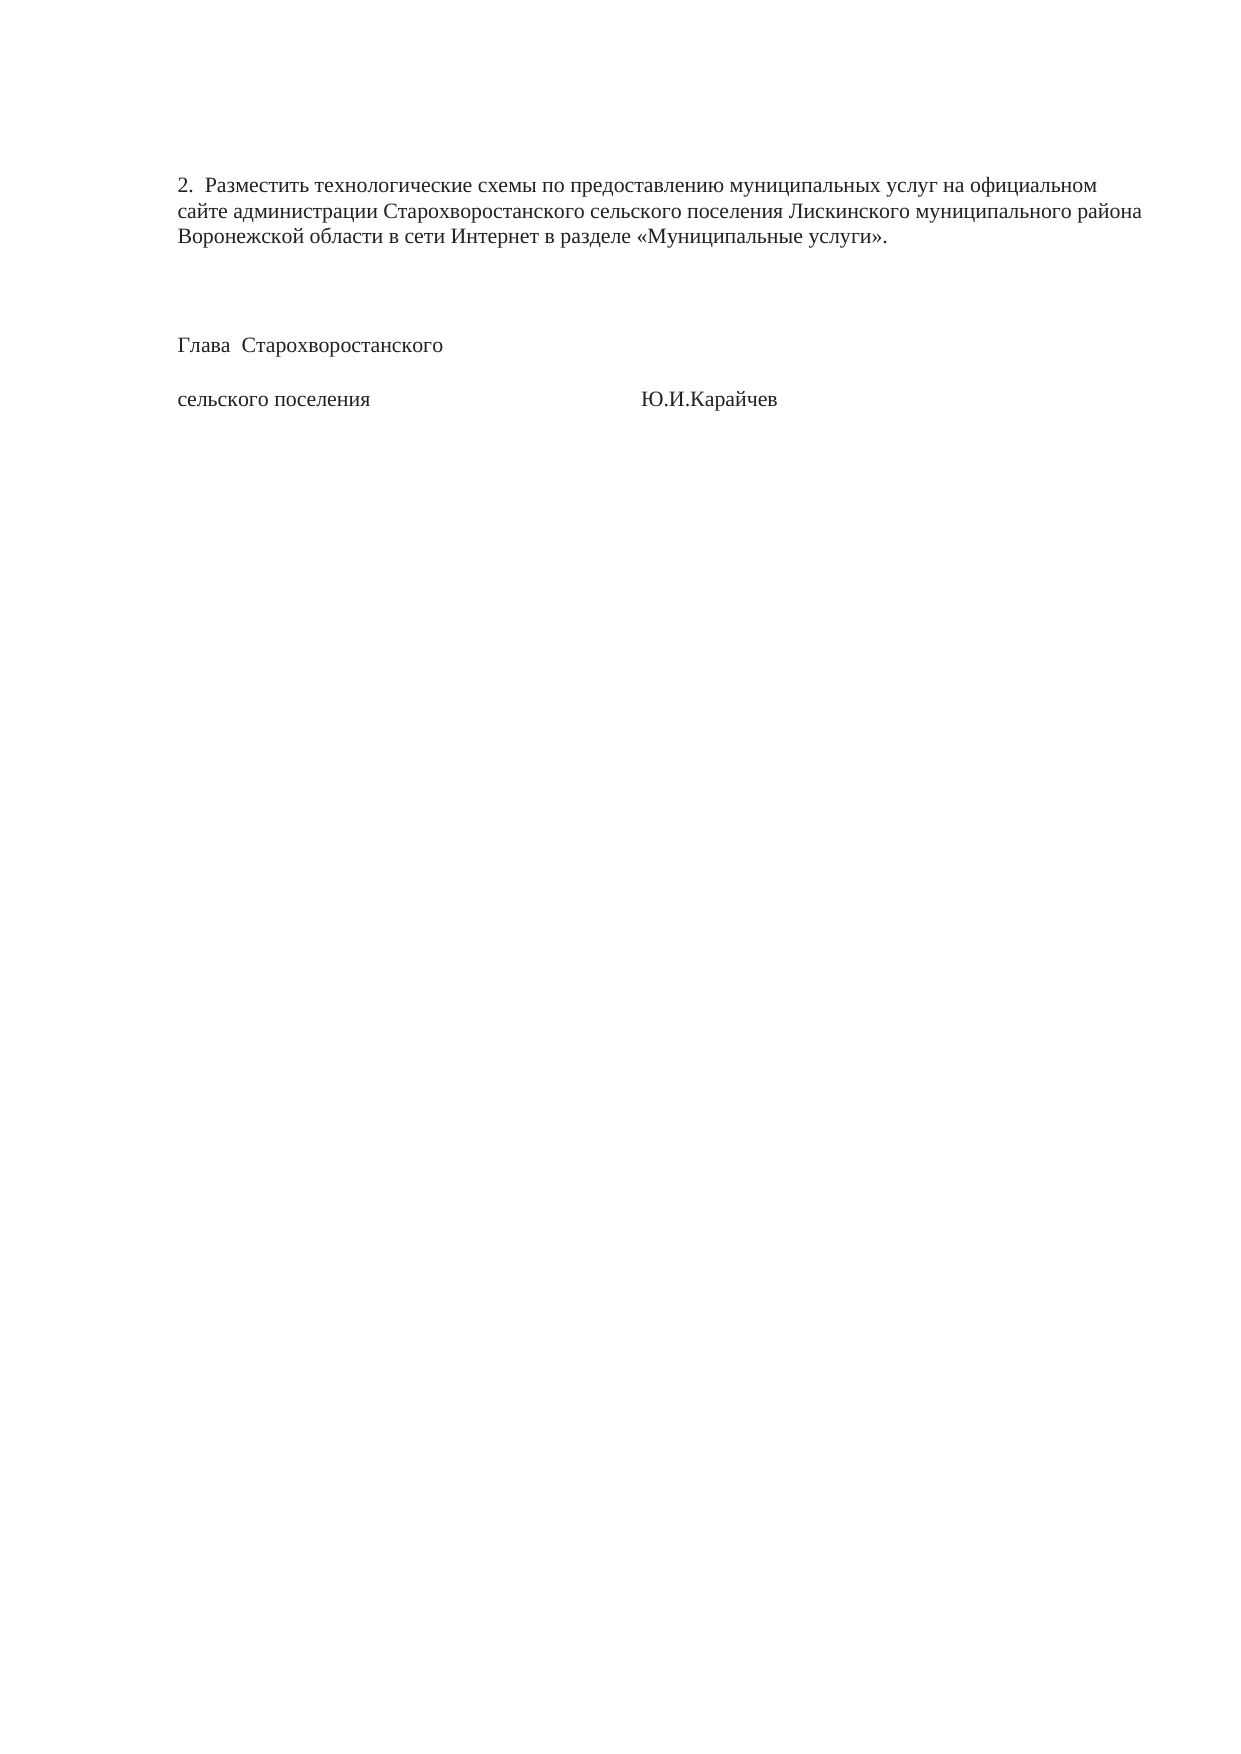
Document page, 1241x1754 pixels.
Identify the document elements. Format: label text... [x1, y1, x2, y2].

text Глава Старохворостанского [177, 332, 1152, 357]
text 2. Разместить технологические схемы по предоставлению муниципальных услуг на официальном сайте администрации Старохворостанского сельского поселения Лискинского муниципального района Воронежской области в сети Интернет в разделе «Муниципальные услуги». [177, 172, 1152, 248]
text сельского поселения Ю.И.Карайчев [177, 386, 1152, 411]
